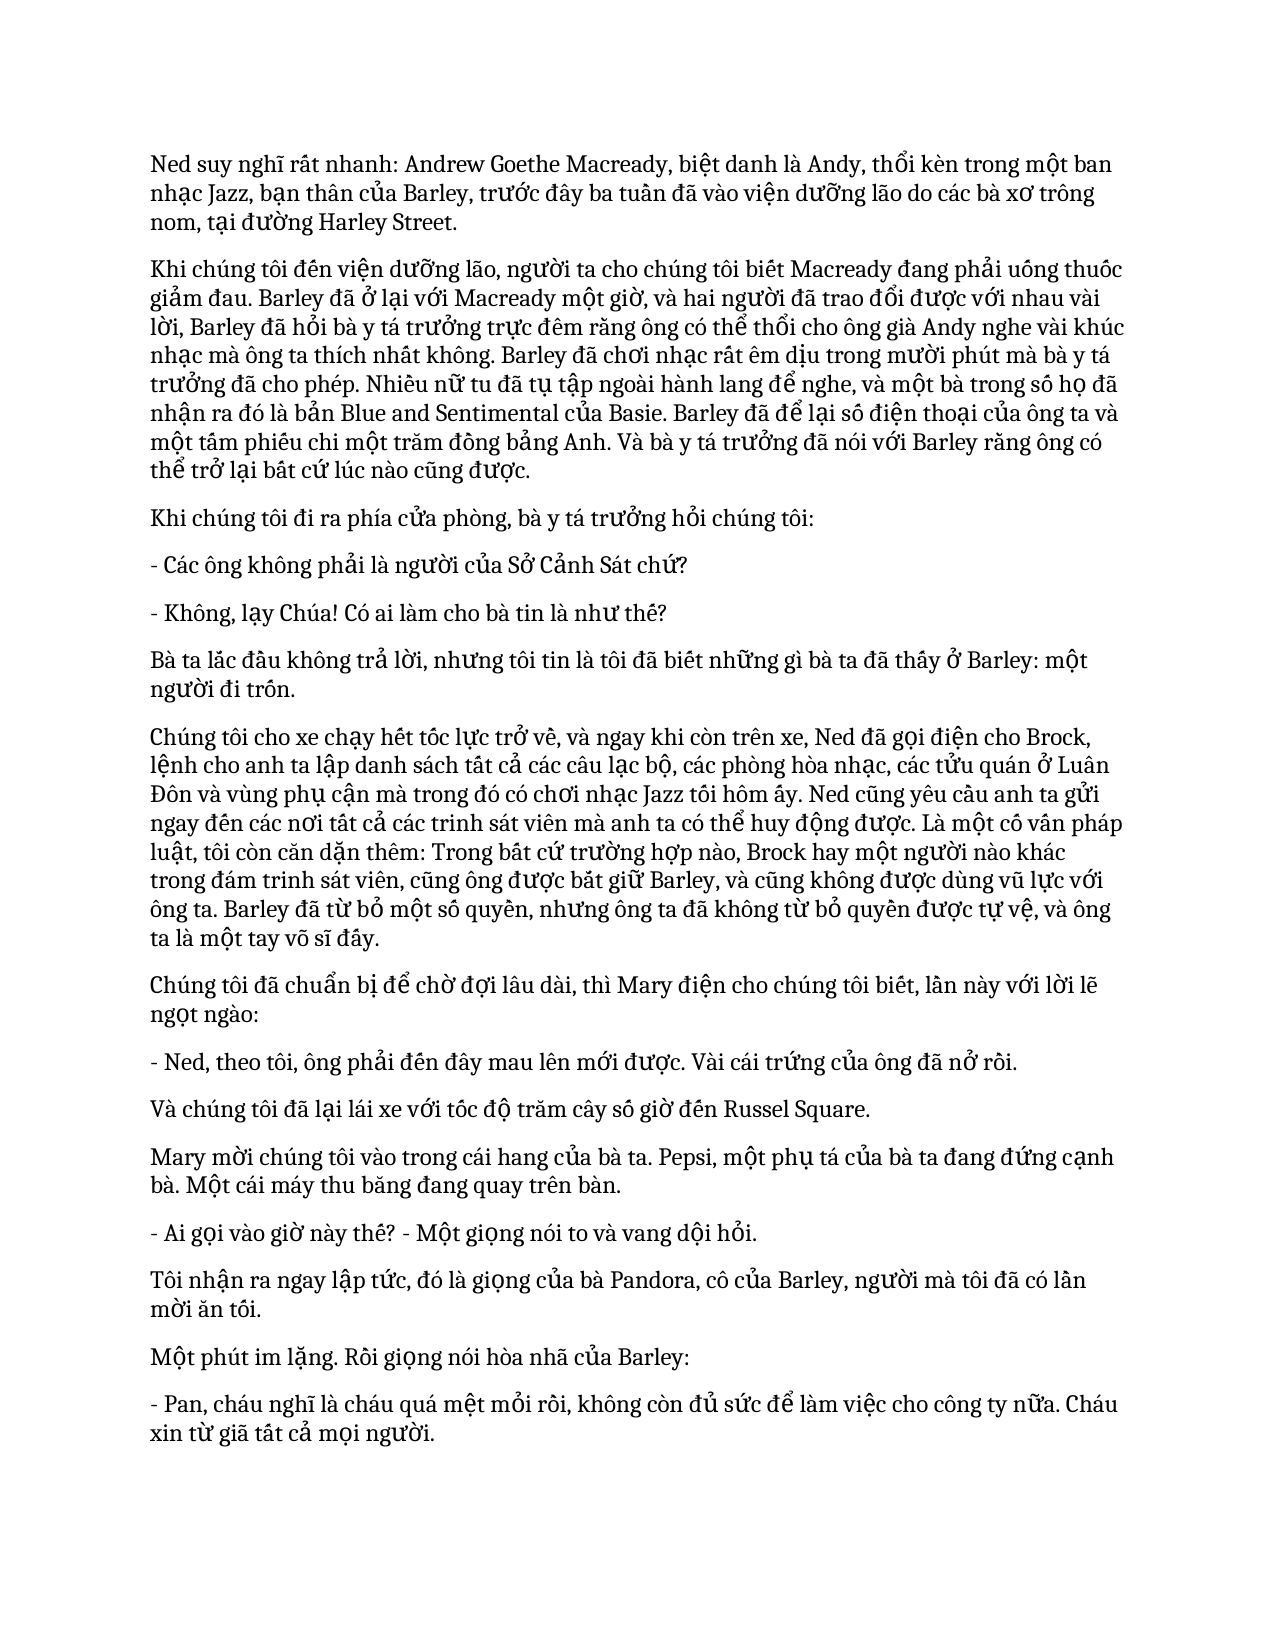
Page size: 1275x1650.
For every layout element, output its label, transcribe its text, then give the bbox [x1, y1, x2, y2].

text - Các ông không phải là người của Sở Cảnh Sát chứ? [150, 551, 1125, 580]
text - Ai gọi vào giờ này thế? - Một giọng nói to và vang dội hỏi. [150, 1219, 1125, 1247]
text Chúng tôi đã chuẩn bị để chờ đợi lâu dài, thì Mary điện cho chúng tôi biết, lần này với lời lẽ ngọt ngào: [150, 971, 1125, 1029]
text Tôi nhận ra ngay lập tức, đó là giọng của bà Pandora, cô của Barley, người mà tôi đã có lần mời ăn tối. [150, 1266, 1125, 1324]
text Khi chúng tôi đi ra phía cửa phòng, bà y tá trưởng hỏi chúng tôi: [150, 504, 1125, 532]
text - Pan, cháu nghĩ là cháu quá mệt mỏi rồi, không còn đủ sức để làm việc cho công ty nữa. Cháu xin từ giã tất cả mọi người. [150, 1390, 1125, 1447]
text Ned suy nghĩ rất nhanh: Andrew Goethe Macready, biệt danh là Andy, thổi kèn trong một ban nhạc Jazz, bạn thân của Barley, trước đây ba tuần đã vào viện dưỡng lão do các bà xơ trông nom, tại đường Harley Street. [150, 150, 1125, 236]
text Một phút im lặng. Rồi giọng nói hòa nhã của Barley: [150, 1342, 1125, 1371]
text Và chúng tôi đã lại lái xe với tốc độ trăm cây số giờ đến Russel Square. [150, 1095, 1125, 1124]
text Bà ta lắc đầu không trả lời, nhưng tôi tin là tôi đã biết những gì bà ta đã thấy ở Barley: một người đi trốn. [150, 646, 1125, 704]
text Mary mời chúng tôi vào trong cái hang của bà ta. Pepsi, một phụ tá của bà ta đang đứng cạnh bà. Một cái máy thu băng đang quay trên bàn. [150, 1142, 1125, 1200]
text - Ned, theo tôi, ông phải đến đây mau lên mới được. Vài cái trứng của ông đã nở rồi. [150, 1047, 1125, 1076]
text Khi chúng tôi đến viện dưỡng lão, người ta cho chúng tôi biết Macready đang phải uống thuốc giảm đau. Barley đã ở lại với Macready một giờ, và hai người đã trao đổi được với nhau vài lời, Barley đã hỏi bà y tá trưởng trực đêm rằng ông có thể thổi cho ông già Andy nghe vài khúc nhạc mà ông ta thích nhất không. Barley đã chơi nhạc rất êm dịu trong mười phút mà bà y tá trưởng đã cho phép. Nhiều nữ tu đã tụ tập ngoài hành lang để nghe, và một bà trong số họ đã nhận ra đó là bản Blue and Sentimental của Basie. Barley đã để lại số điện thoại của ông ta và một tấm phiếu chi một trăm đồng bảng Anh. Và bà y tá trưởng đã nói với Barley rằng ông có thể trở lại bất cứ lúc nào cũng được. [150, 255, 1125, 485]
text Chúng tôi cho xe chạy hết tốc lực trở về, và ngay khi còn trên xe, Ned đã gọi điện cho Brock, lệnh cho anh ta lập danh sách tất cả các câu lạc bộ, các phòng hòa nhạc, các tửu quán ở Luân Đôn và vùng phụ cận mà trong đó có chơi nhạc Jazz tối hôm ấy. Ned cũng yêu cầu anh ta gửi ngay đến các nơi tất cả các trinh sát viên mà anh ta có thể huy động được. Là một cố vấn pháp luật, tôi còn căn dặn thêm: Trong bất cứ trường hợp nào, Brock hay một người nào khác trong đám trinh sát viên, cũng ông được bắt giữ Barley, và cũng không được dùng vũ lực với ông ta. Barley đã từ bỏ một số quyền, nhưng ông ta đã không từ bỏ quyền được tự vệ, và ông ta là một tay võ sĩ đấy. [150, 722, 1125, 952]
text - Không, lạy Chúa! Có ai làm cho bà tin là như thế? [150, 599, 1125, 627]
